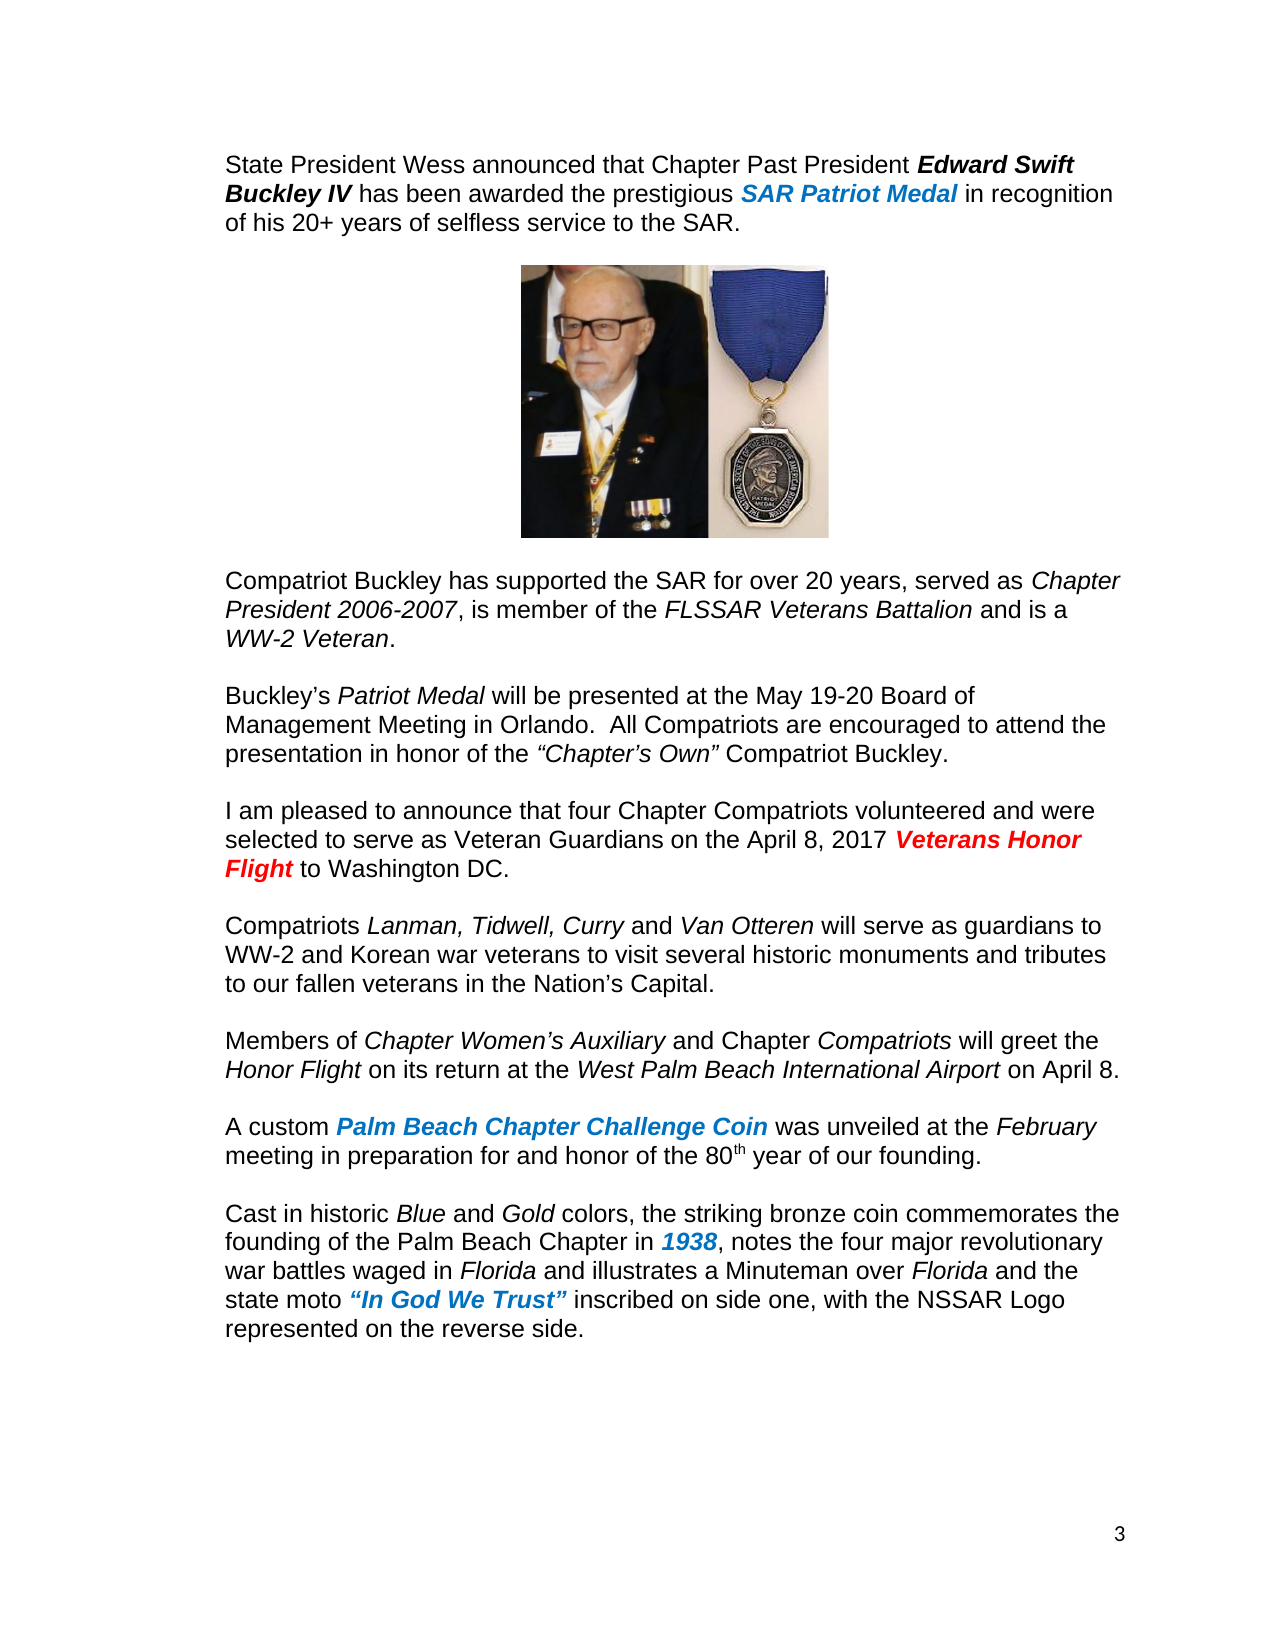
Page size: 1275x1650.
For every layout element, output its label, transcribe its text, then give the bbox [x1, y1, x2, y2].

text A custom Palm Beach Chapter Challenge Coin was unveiled at the February meeting in preparation for and honor of the 80th year of our founding. [225, 1112, 1125, 1170]
text Compatriot Buckley has supported the SAR for over 20 years, served as Chapter President 2006-2007, is member of the FLSSAR Veterans Battalion and is a WW-2 Veteran. [225, 566, 1125, 652]
text I am pleased to announce that four Chapter Compatriots volunteered and were selected to serve as Veteran Guardians on the April 8, 2017 Veterans Honor Flight to Washington DC. [225, 796, 1125, 882]
text Compatriots Lanman, Tidwell, Curry and Van Otteren will serve as guardians to WW-2 and Korean war veterans to visit several historic monuments and tributes to our fallen veterans in the Nation’s Capital. [225, 911, 1125, 997]
text Buckley’s Patriot Medal will be presented at the May 19-20 Board of Management Meeting in Orlando. All Compatriots are encouraged to attend the presentation in honor of the “Chapter’s Own” Compatriot Buckley. [225, 681, 1125, 767]
text State President Wess announced that Chapter Past President Edward Swift Buckley IV has been awarded the prestigious SAR Patriot Medal in recognition of his 20+ years of selfless service to the SAR. [225, 150, 1125, 236]
text Cast in historic Blue and Gold colors, the striking bronze coin commemorates the founding of the Palm Beach Chapter in 1938, notes the four major revolutionary war battles waged in Florida and illustrates a Minuteman over Florida and the state moto “In God We Trust” inscribed on side one, with the NSSAR Logo represented on the reverse side. [225, 1198, 1125, 1342]
picture [521, 265, 829, 538]
text Members of Chapter Women’s Auxiliary and Chapter Compatriots will greet the Honor Flight on its return at the West Palm Beach International Airport on April 8. [225, 1026, 1125, 1083]
